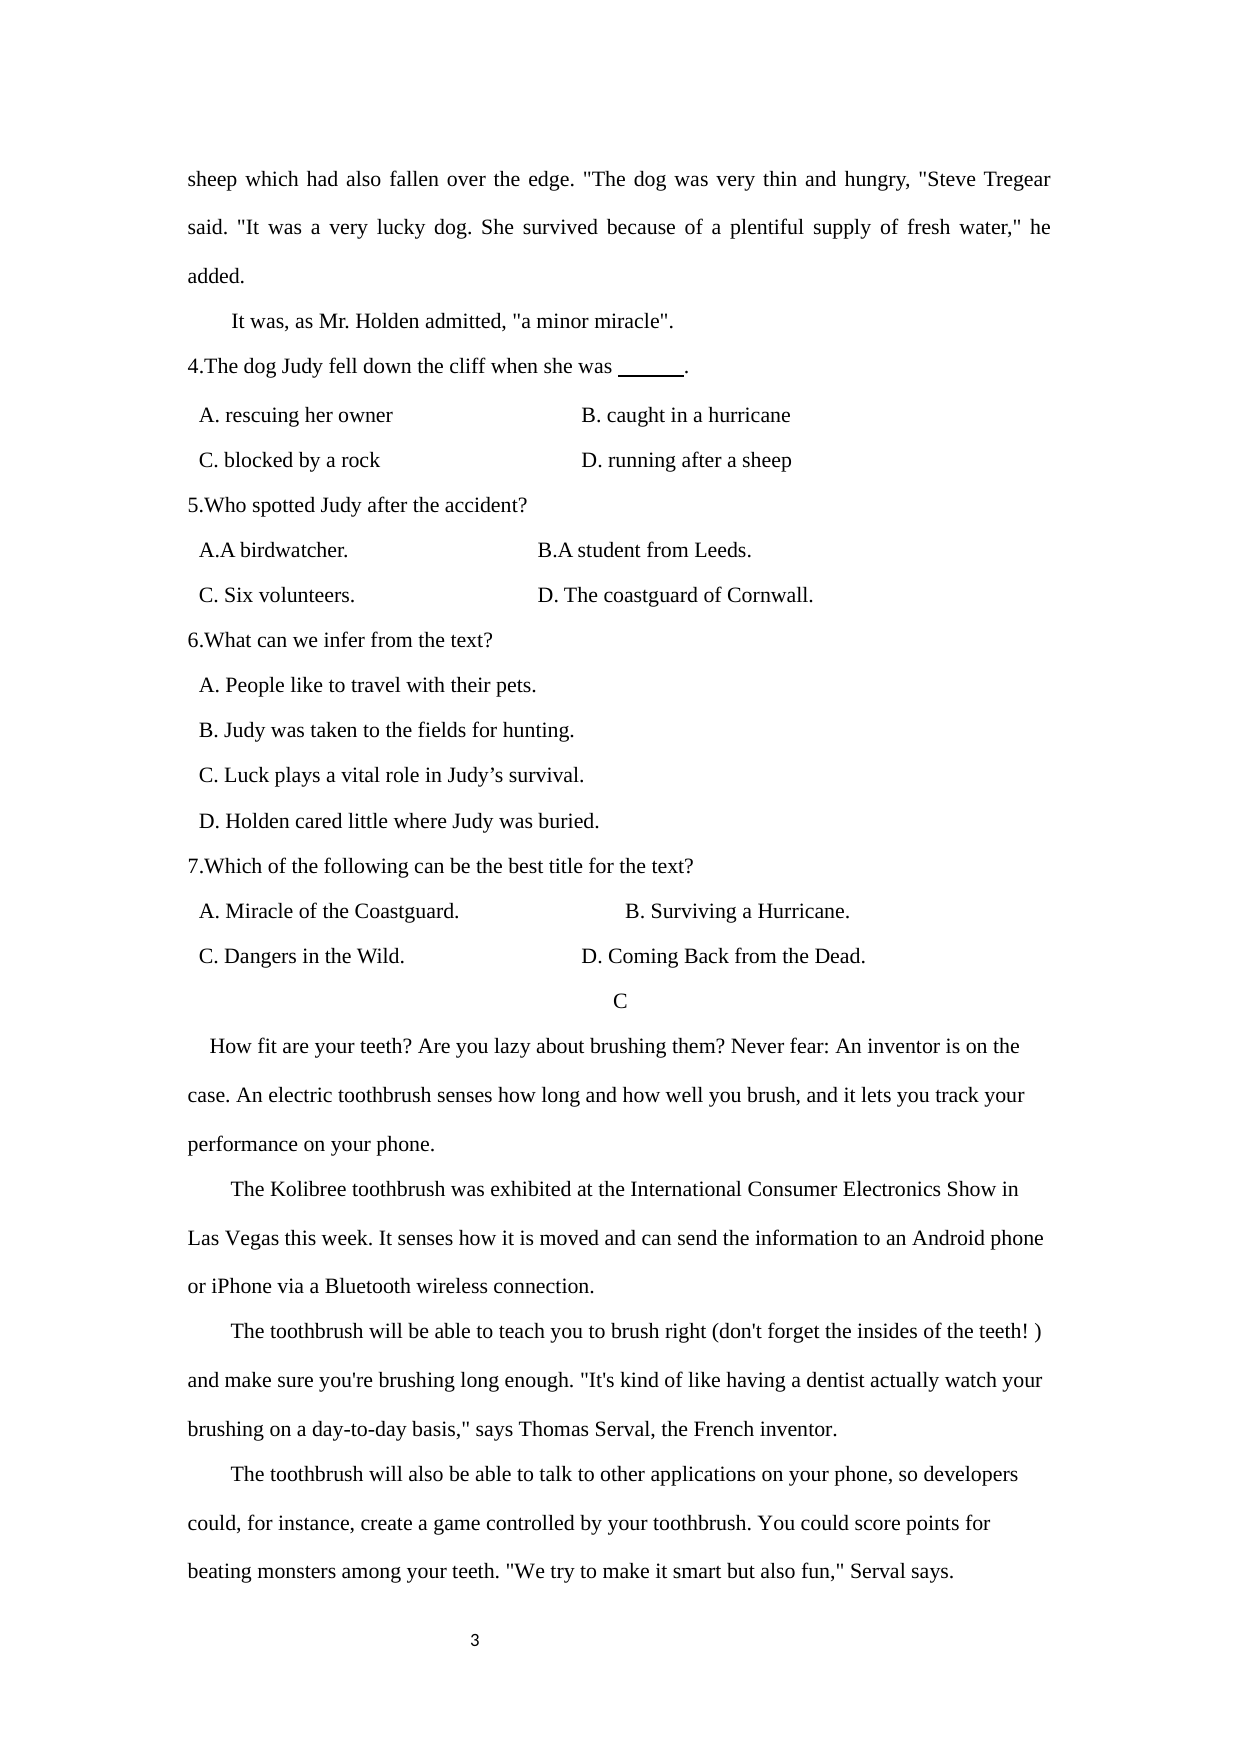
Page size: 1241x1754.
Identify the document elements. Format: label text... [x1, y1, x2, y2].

text A. People like to travel with their pets. [187, 669, 1053, 701]
text A.A birdwatcher. B.A student from Leeds. [187, 533, 1053, 566]
text The Kolibree toothbrush was exhibited at the International Consumer Electronics Show in Las Vegas this week. It senses how it is moved and can send the information to an Android phone or iPhone via a Bluetooth wireless connection. [187, 1172, 1053, 1302]
text 4.The dog Judy fell down the cliff when she was . [187, 350, 1053, 382]
text C. Six volunteers. D. The coastguard of Cornwall. [187, 578, 1053, 611]
text C. blocked by a rock D. running after a sheep [187, 443, 1053, 476]
text 6.What can we infer from the text? [187, 623, 1053, 656]
text C. Dangers in the Wild. D. Coming Back from the Dead. [187, 939, 1053, 972]
text The toothbrush will also be able to talk to other applications on your phone, so developers could, for instance, create a game controlled by your toothbrush. You could score points for beating monsters among your teeth. "We try to make it smart but also fun," Serval says. [187, 1457, 1053, 1587]
text B. Judy was taken to the fields for hunting. [187, 714, 1053, 746]
text How fit are your teeth? Are you lazy about brushing them? Never fear: An inventor is on the case. An electric toothbrush senses how long and how well you brush, and it lets you track your performance on your phone. [187, 1029, 1053, 1159]
text The toothbrush will be able to teach you to brush right (don't forget the insides of the teeth! ) and make sure you're brushing long enough. "It's kind of like having a dentist actually watch your brushing on a day-to-day basis," says Thomas Serval, the French inventor. [187, 1315, 1053, 1445]
text C [187, 984, 1053, 1017]
text 5.Who spotted Judy after the accident? [187, 488, 1053, 521]
text It was, as Mr. Holden admitted, "a minor miracle". [187, 304, 1053, 337]
text C. Luck plays a vital role in Judy’s survival. [187, 759, 1053, 791]
text D. Holden cared little where Judy was buried. [187, 804, 1053, 836]
text A. Miracle of the Coastguard. B. Surviving a Hurricane. [187, 894, 1053, 927]
text 7.Which of the following can be the best title for the text? [187, 849, 1053, 882]
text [187, 162, 1053, 292]
text A. rescuing her owner B. caught in a hurricane [187, 398, 1053, 431]
